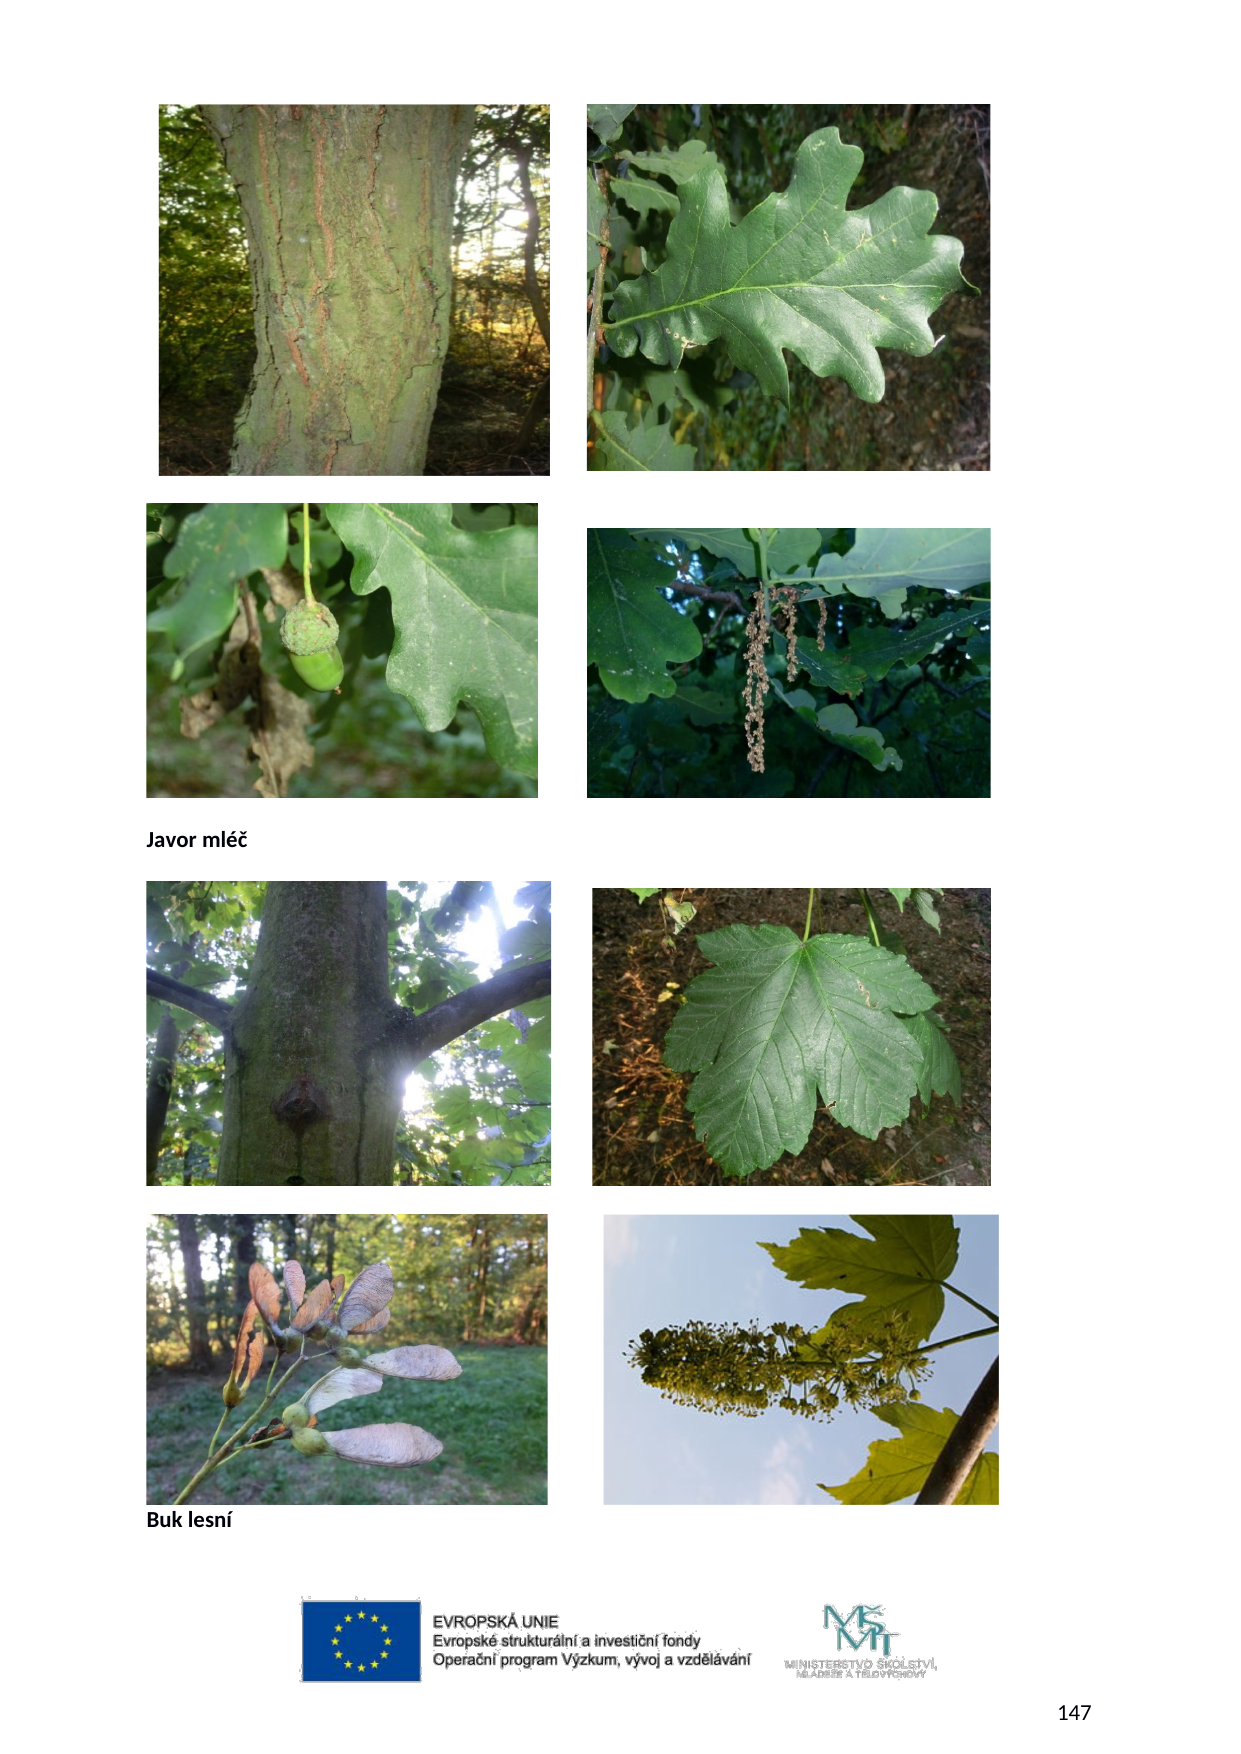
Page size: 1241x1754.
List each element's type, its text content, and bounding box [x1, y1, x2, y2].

picture [604, 1215, 998, 1504]
picture [146, 881, 552, 1186]
picture [586, 104, 991, 471]
picture [146, 1214, 548, 1505]
picture [592, 888, 991, 1186]
picture [587, 528, 991, 798]
text Javor mléč [146, 826, 1092, 854]
picture [146, 503, 538, 798]
picture [159, 105, 550, 475]
text Buk lesní [146, 1505, 1092, 1533]
picture [263, 1562, 976, 1721]
